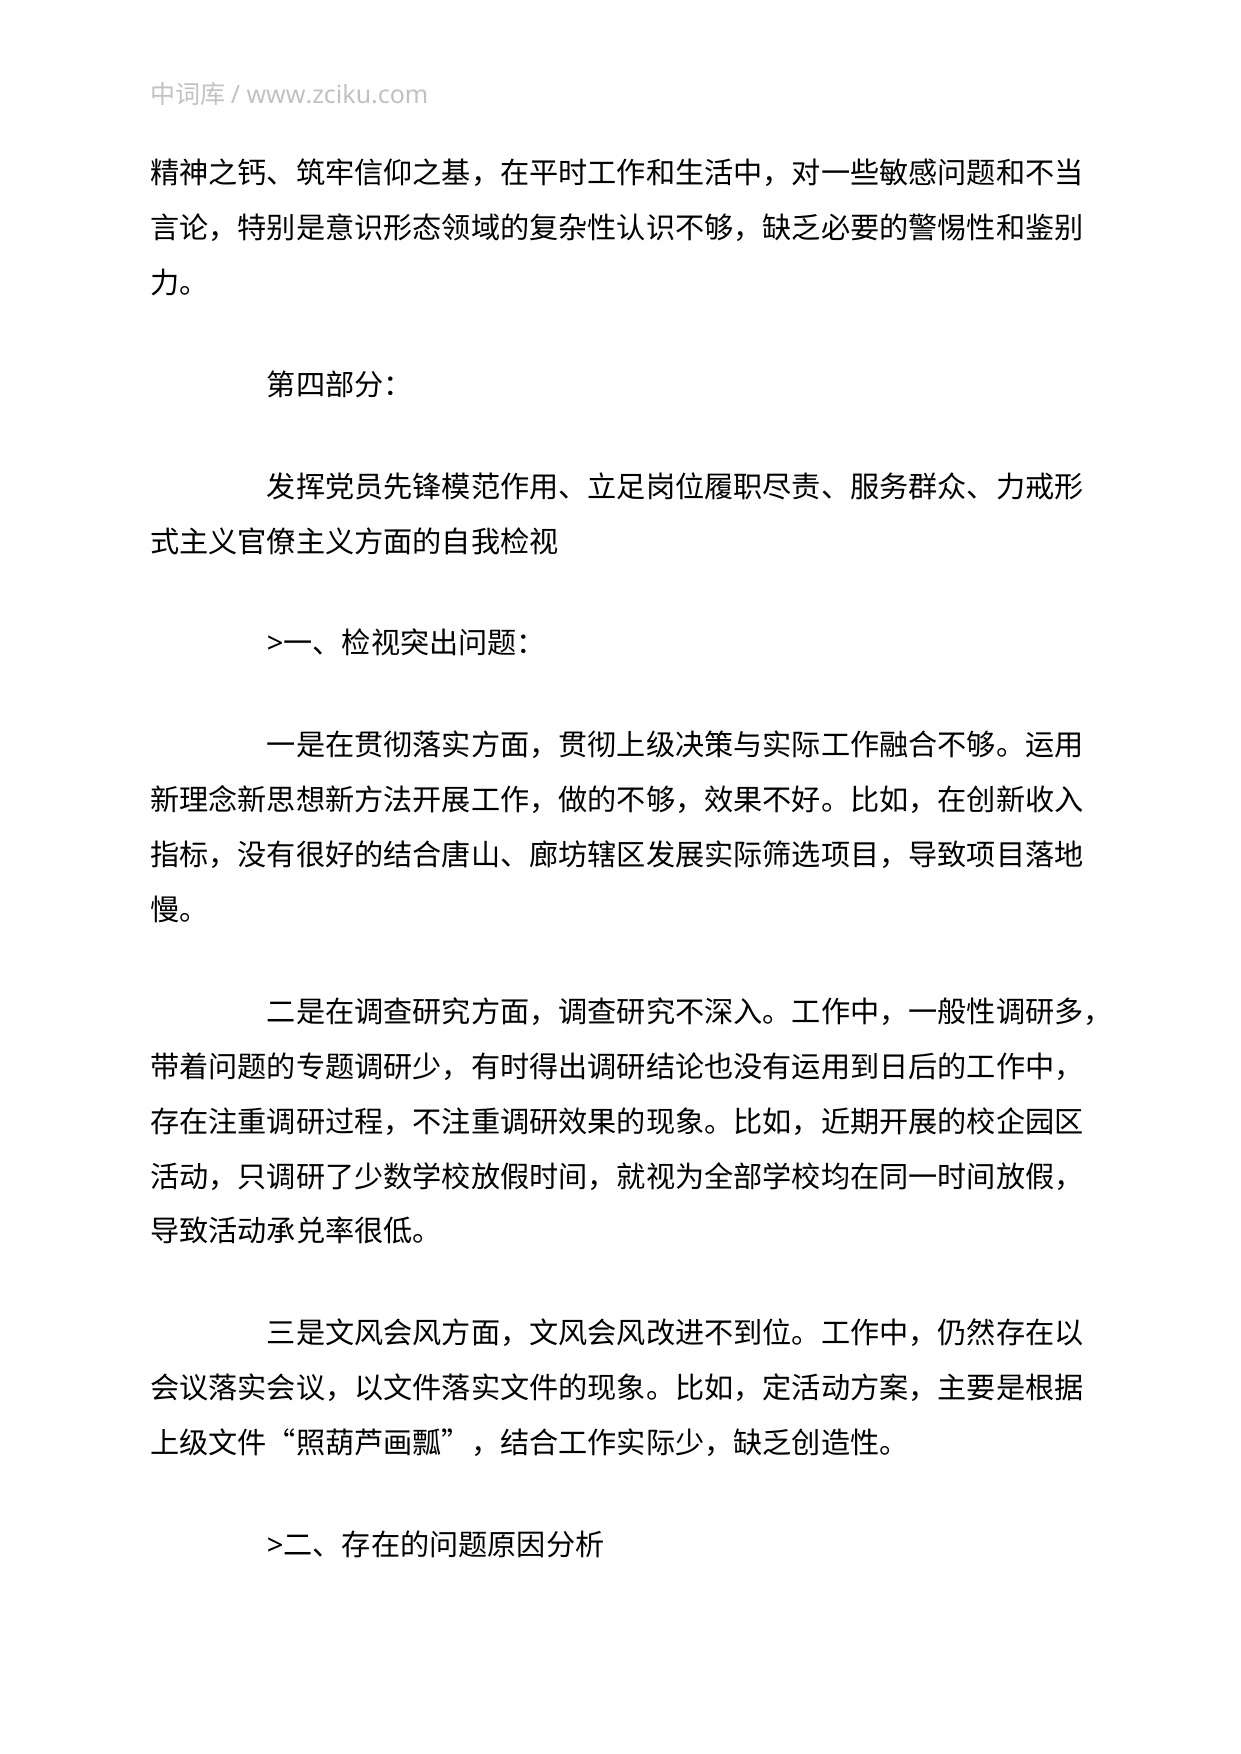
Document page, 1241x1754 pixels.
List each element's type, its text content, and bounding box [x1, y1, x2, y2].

text >一、检视突出问题： [150, 620, 1090, 662]
text 三是文风会风方面，文风会风改进不到位。工作中，仍然存在以会议落实会议，以文件落实文件的现象。比如，定活动方案，主要是根据上级文件“照葫芦画瓢”，结合工作实际少，缺乏创造性。 [150, 1310, 1090, 1462]
text >二、存在的问题原因分析 [150, 1521, 1090, 1564]
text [150, 150, 1090, 302]
text 发挥党员先锋模范作用、立足岗位履职尽责、服务群众、力戒形式主义官僚主义方面的自我检视 [150, 463, 1090, 561]
text 一是在贯彻落实方面，贯彻上级决策与实际工作融合不够。运用新理念新思想新方法开展工作，做的不够，效果不好。比如，在创新收入指标，没有很好的结合唐山、廊坊辖区发展实际筛选项目，导致项目落地慢。 [150, 722, 1090, 929]
text 二是在调查研究方面，调查研究不深入。工作中，一般性调研多，带着问题的专题调研少，有时得出调研结论也没有运用到日后的工作中，存在注重调研过程，不注重调研效果的现象。比如，近期开展的校企园区活动，只调研了少数学校放假时间，就视为全部学校均在同一时间放假，导致活动承兑率很低。 [150, 988, 1090, 1250]
text 第四部分： [150, 362, 1090, 404]
